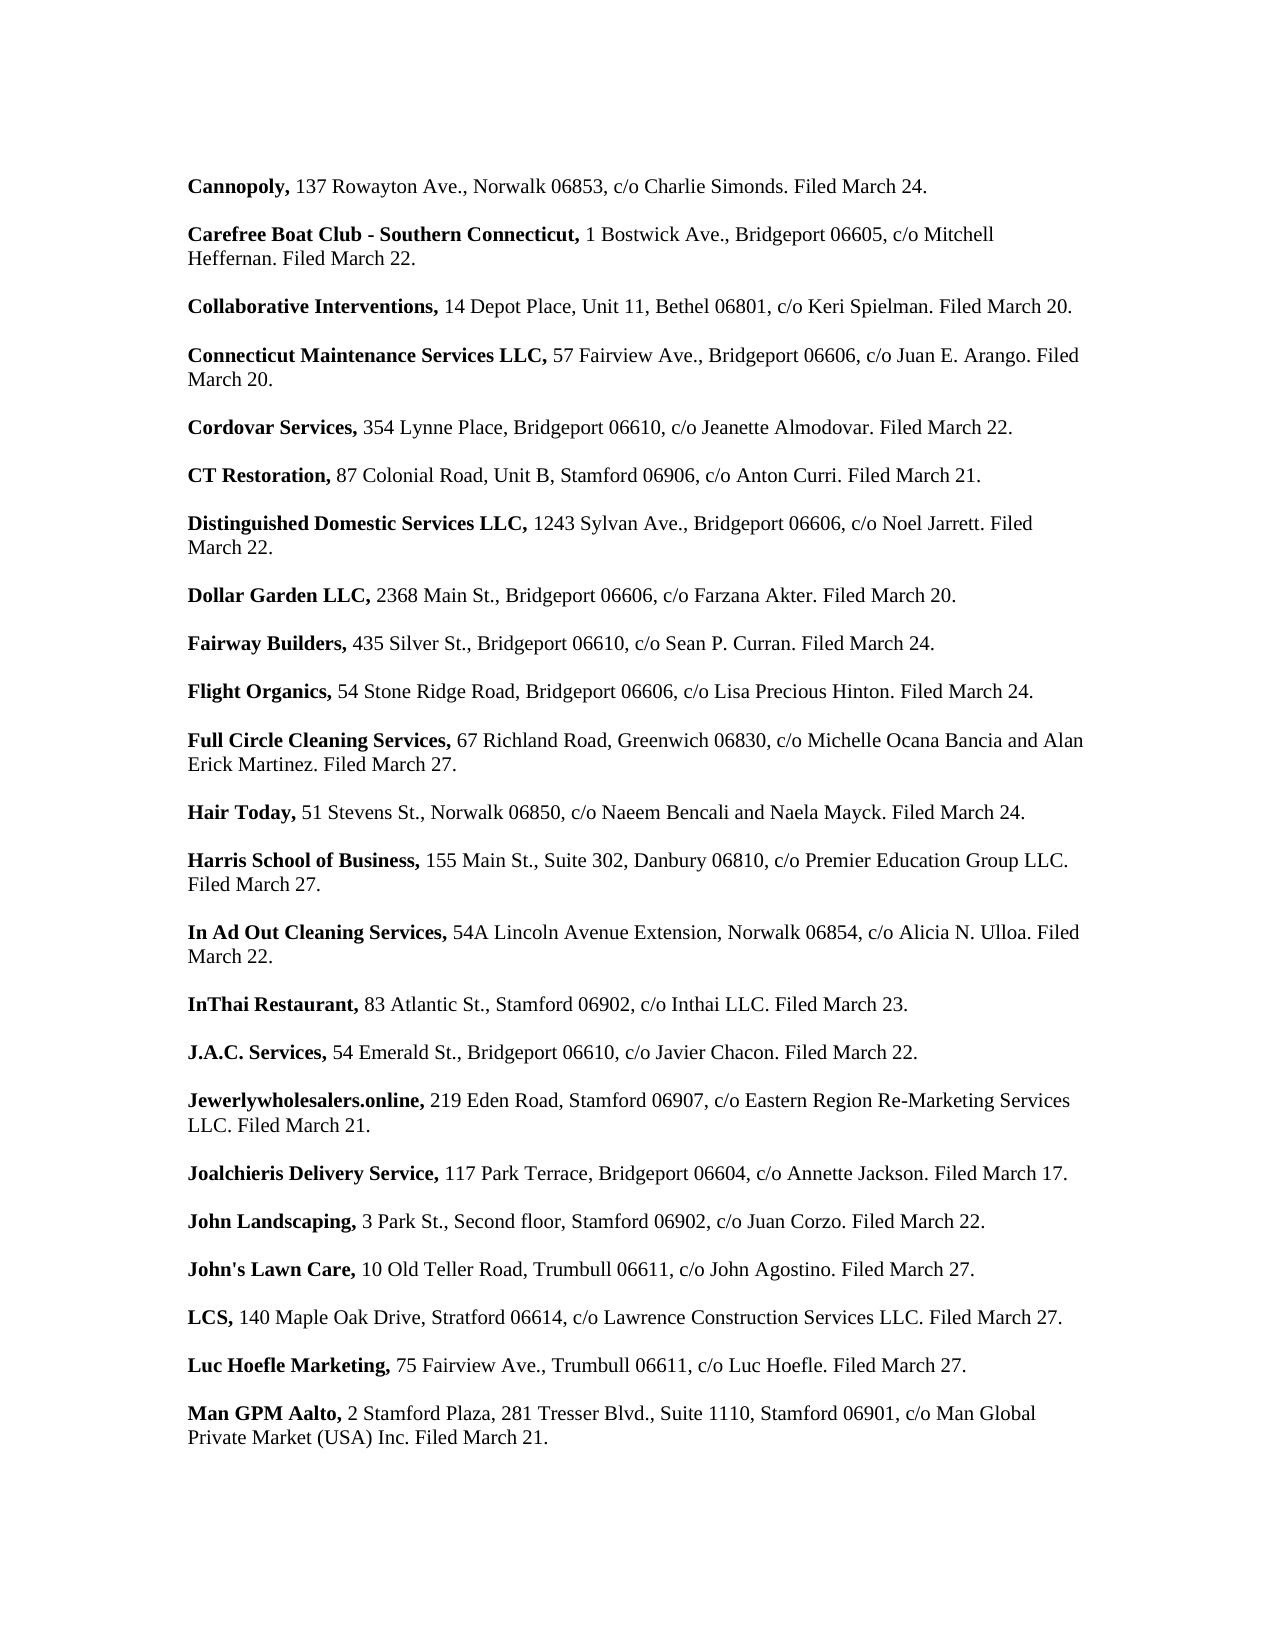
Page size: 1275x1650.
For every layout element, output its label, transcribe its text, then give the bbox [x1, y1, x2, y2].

text Fairway Builders, 435 Silver St., Bridgeport 06610, c/o Sean P. Curran. Filed March 24. [187, 631, 1087, 655]
text John's Lawn Care, 10 Old Teller Road, Trumbull 06611, c/o John Agostino. Filed March 27. [187, 1257, 1087, 1281]
text Harris School of Business, 155 Main St., Suite 302, Danbury 06810, c/o Premier Education Group LLC. Filed March 27. [187, 848, 1087, 896]
text Connecticut Maintenance Services LLC, 57 Fairview Ave., Bridgeport 06606, c/o Juan E. Arango. Filed March 20. [187, 342, 1087, 391]
text Cordovar Services, 354 Lynne Place, Bridgeport 06610, c/o Jeanette Almodovar. Filed March 22. [187, 415, 1087, 439]
text Cannopoly, 137 Rowayton Ave., Norwalk 06853, c/o Charlie Simonds. Filed March 24. [187, 174, 1087, 198]
text J.A.C. Services, 54 Emerald St., Bridgeport 06610, c/o Javier Chacon. Filed March 22. [187, 1040, 1087, 1064]
text Jewerlywholesalers.online, 219 Eden Road, Stamford 06907, c/o Eastern Region Re-Marketing Services LLC. Filed March 21. [187, 1088, 1087, 1137]
text Flight Organics, 54 Stone Ridge Road, Bridgeport 06606, c/o Lisa Precious Hinton. Filed March 24. [187, 679, 1087, 703]
text Man GPM Aalto, 2 Stamford Plaza, 281 Tresser Blvd., Suite 1110, Stamford 06901, c/o Man Global Private Market (USA) Inc. Filed March 21. [187, 1401, 1087, 1449]
text Hair Today, 51 Stevens St., Norwalk 06850, c/o Naeem Bencali and Naela Mayck. Filed March 24. [187, 800, 1087, 824]
text Joalchieris Delivery Service, 117 Park Terrace, Bridgeport 06604, c/o Annette Jackson. Filed March 17. [187, 1161, 1087, 1185]
text In Ad Out Cleaning Services, 54A Lincoln Avenue Extension, Norwalk 06854, c/o Alicia N. Ulloa. Filed March 22. [187, 920, 1087, 968]
text Luc Hoefle Marketing, 75 Fairview Ave., Trumbull 06611, c/o Luc Hoefle. Filed March 27. [187, 1353, 1087, 1377]
text CT Restoration, 87 Colonial Road, Unit B, Stamford 06906, c/o Anton Curri. Filed March 21. [187, 463, 1087, 487]
text Dollar Garden LLC, 2368 Main St., Bridgeport 06606, c/o Farzana Akter. Filed March 20. [187, 583, 1087, 607]
text InThai Restaurant, 83 Atlantic St., Stamford 06902, c/o Inthai LLC. Filed March 23. [187, 992, 1087, 1016]
text Full Circle Cleaning Services, 67 Richland Road, Greenwich 06830, c/o Michelle Ocana Bancia and Alan Erick Martinez. Filed March 27. [187, 727, 1087, 776]
text Carefree Boat Club - Southern Connecticut, 1 Bostwick Ave., Bridgeport 06605, c/o Mitchell Heffernan. Filed March 22. [187, 222, 1087, 270]
text Distinguished Domestic Services LLC, 1243 Sylvan Ave., Bridgeport 06606, c/o Noel Jarrett. Filed March 22. [187, 511, 1087, 559]
text John Landscaping, 3 Park St., Second floor, Stamford 06902, c/o Juan Corzo. Filed March 22. [187, 1209, 1087, 1233]
text Collaborative Interventions, 14 Depot Place, Unit 11, Bethel 06801, c/o Keri Spielman. Filed March 20. [187, 294, 1087, 318]
text LCS, 140 Maple Oak Drive, Stratford 06614, c/o Lawrence Construction Services LLC. Filed March 27. [187, 1305, 1087, 1329]
